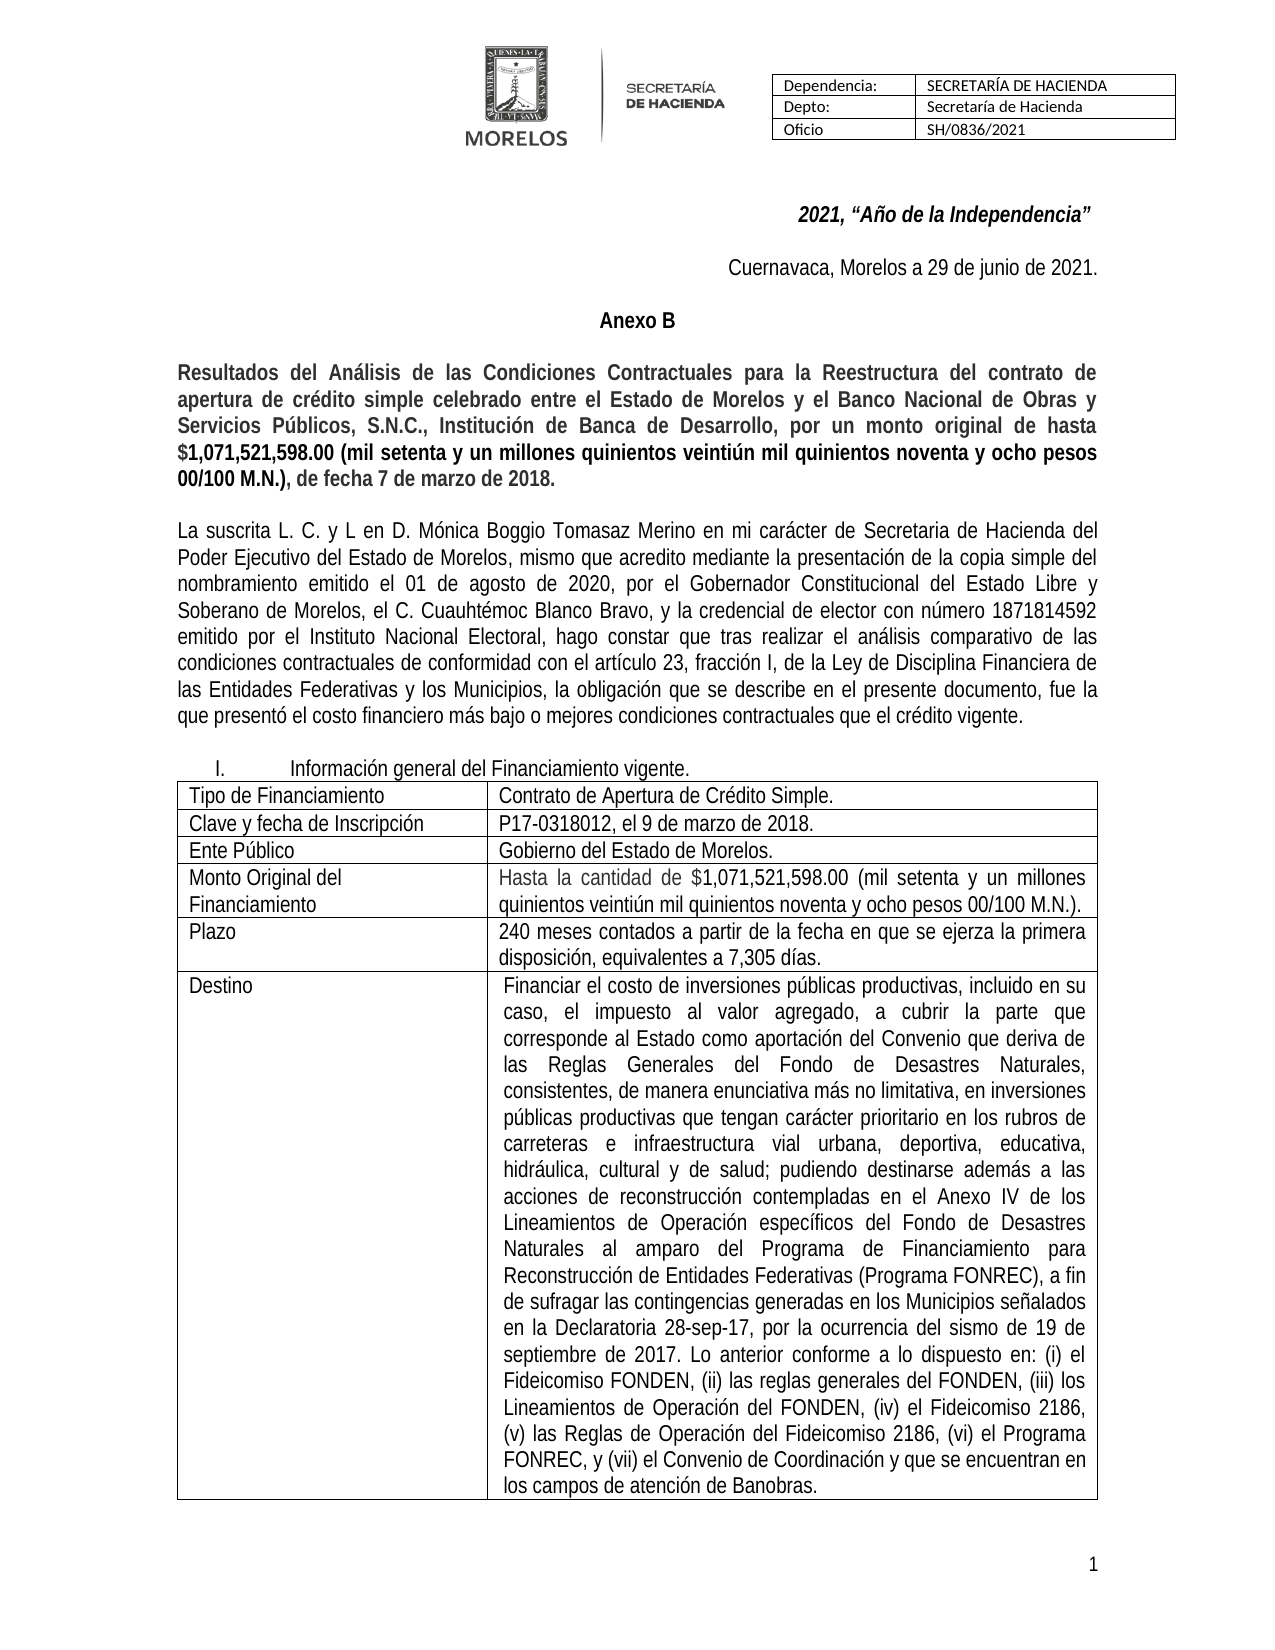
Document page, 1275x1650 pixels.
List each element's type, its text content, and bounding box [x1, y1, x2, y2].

table_header Tipo de Financiamiento [178, 782, 487, 808]
text Cuernavaca, Morelos a 29 de junio de 2021. [177, 254, 1098, 280]
text 2021, “Año de la Independencia” [177, 201, 1093, 228]
table_cell Hasta la cantidad de $1,071,521,598.00 (mil setenta y un millones quinientos veintiún mil quinientos noventa y ocho pesos 00/100 M.N.). [488, 864, 1097, 917]
table_cell Financiar el costo de inversiones públicas productivas, incluido en su caso, el impuesto al valor agregado, a cubrir la parte que corresponde al Estado como aportación del Convenio que deriva de las Reglas Generales del Fondo de Desastres Naturales, consistentes, de manera enunciativa más no limitativa, en inversiones públicas productivas que tengan carácter prioritario en los rubros de carreteras e infraestructura vial urbana, deportiva, educativa, hidráulica, cultural y de salud; pudiendo destinarse además a las acciones de reconstrucción contempladas en el Anexo IV de los Lineamientos de Operación específicos del Fondo de Desastres Naturales al amparo del Programa de Financiamiento para Reconstrucción de Entidades Federativas (Programa FONREC), a fin de sufragar las contingencias generadas en los Municipios señalados en la Declaratoria 28-sep-17, por la ocurrencia del sismo de 19 de septiembre de 2017. Lo anterior conforme a lo dispuesto en: (i) el Fideicomiso FONDEN, (ii) las reglas generales del FONDEN, (iii) los Lineamientos de Operación del FONDEN, (iv) el Fideicomiso 2186, (v) las Reglas de Operación del Fideicomiso 2186, (vi) el Programa FONREC, y (vii) el Convenio de Coordinación y que se encuentran en los campos de atención de Banobras. [488, 972, 1097, 1499]
table_cell Clave y fecha de Inscripción [178, 810, 487, 836]
text Anexo B [177, 307, 1098, 333]
list Información general del Financiamiento vigente. [215, 755, 1098, 781]
table_cell 240 meses contados a partir de la fecha en que se ejerza la primera disposición, equivalentes a 7,305 días. [488, 918, 1097, 971]
table_header Contrato de Apertura de Crédito Simple. [488, 782, 1097, 808]
table_cell Destino [178, 972, 487, 1499]
picture [466, 46, 725, 146]
table_cell Plazo [178, 918, 487, 971]
text Resultados del Análisis de las Condiciones Contractuales para la Reestructura del contrato de apertura de crédito simple celebrado entre el Estado de Morelos y el Banco Nacional de Obras y Servicios Públicos, S.N.C., Institución de Banca de Desarrollo, por un monto original de hasta $1,071,521,598.00 (mil setenta y un millones quinientos veintiún mil quinientos noventa y ocho pesos 00/100 M.N.), de fecha 7 de marzo de 2018. [177, 438, 1098, 491]
table_cell Ente Público [178, 837, 487, 863]
table_cell P17-0318012, el 9 de marzo de 2018. [488, 810, 1097, 836]
table_cell Gobierno del Estado de Morelos. [488, 837, 1097, 863]
text La suscrita L. C. y L en D. Mónica Boggio Tomasaz Merino en mi carácter de Secretaria de Hacienda del Poder Ejecutivo del Estado de Morelos, mismo que acredito mediante la presentación de la copia simple del nombramiento emitido el 01 de agosto de 2020, por el Gobernador Constitucional del Estado Libre y Soberano de Morelos, el C. Cuauhtémoc Blanco Bravo, y la credencial de elector con número 1871814592 emitido por el Instituto Nacional Electoral, hago constar que tras realizar el análisis comparativo de las condiciones contractuales de conformidad con el artículo 23, fracción I, de la Ley de Disciplina Financiera de las Entidades Federativas y los Municipios, la obligación que se describe en el presente documento, fue la que presentó el costo financiero más bajo o mejores condiciones contractuales que el crédito vigente. [177, 517, 1098, 728]
table_cell Monto Original del Financiamiento [178, 864, 487, 917]
